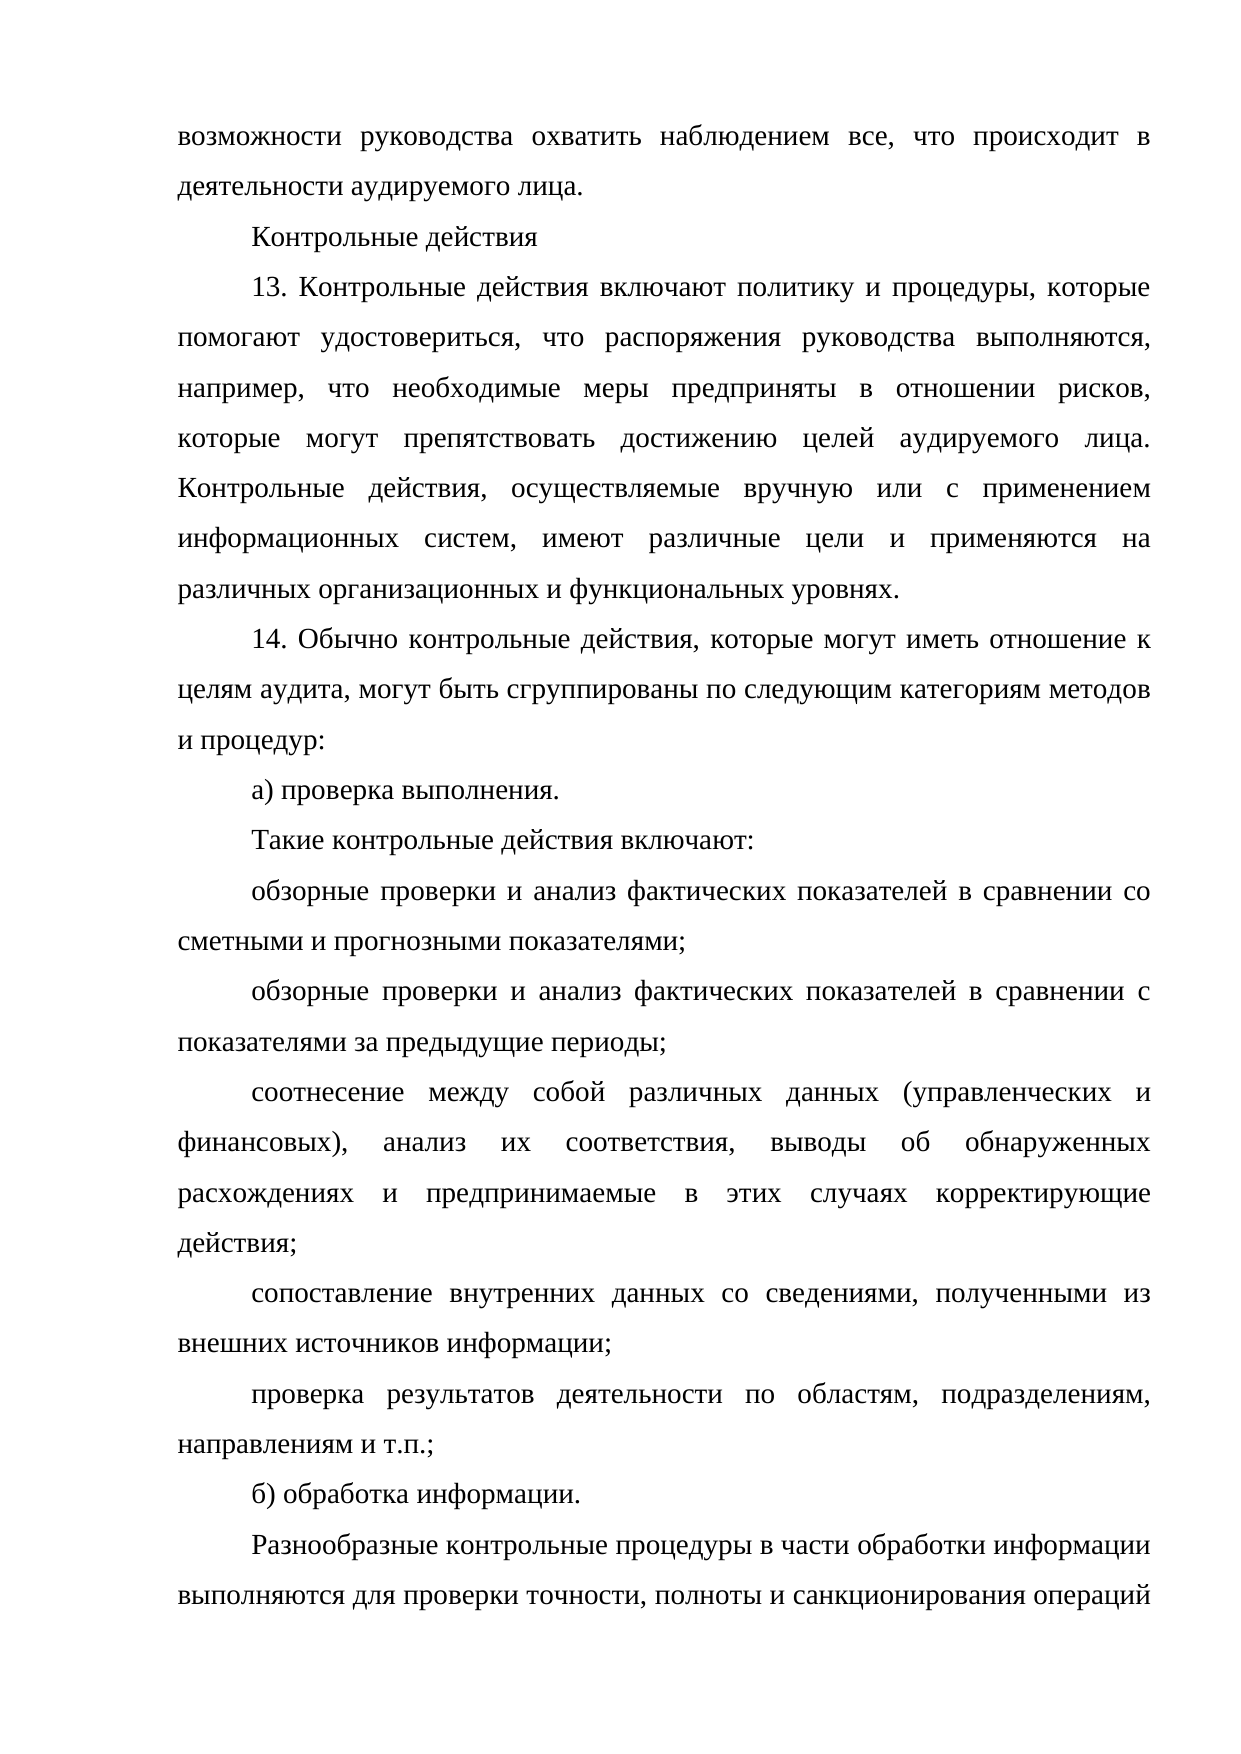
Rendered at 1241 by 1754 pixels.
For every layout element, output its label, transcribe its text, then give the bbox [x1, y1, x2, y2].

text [177, 118, 1152, 202]
text б) обработка информации. [177, 1477, 1152, 1510]
text сопоставление внутренних данных со сведениями, полученными из внешних источников информации; [177, 1275, 1152, 1359]
text проверка результатов деятельности по областям, подразделениям, направлениям и т.п.; [177, 1376, 1152, 1460]
text Контрольные действия [177, 219, 1152, 252]
text обзорные проверки и анализ фактических показателей в сравнении с показателями за предыдущие периоды; [177, 973, 1152, 1057]
text Такие контрольные действия включают: [177, 822, 1152, 856]
text 13. Контрольные действия включают политику и процедуры, которые помогают удостовериться, что распоряжения руководства выполняются, например, что необходимые меры предприняты в отношении рисков, которые могут препятствовать достижению целей аудируемого лица. Контрольные действия, осуществляемые вручную или с применением информационных систем, имеют различные цели и применяются на различных организационных и функциональных уровнях. [177, 269, 1152, 604]
text 14. Обычно контрольные действия, которые могут иметь отношение к целям аудита, могут быть сгруппированы по следующим категориям методов и процедур: [177, 621, 1152, 755]
text а) проверка выполнения. [177, 772, 1152, 806]
text соотнесение между собой различных данных (управленческих и финансовых), анализ их соответствия, выводы об обнаруженных расхождениях и предпринимаемые в этих случаях корректирующие действия; [177, 1074, 1152, 1258]
text обзорные проверки и анализ фактических показателей в сравнении со сметными и прогнозными показателями; [177, 873, 1152, 957]
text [177, 1527, 1152, 1611]
